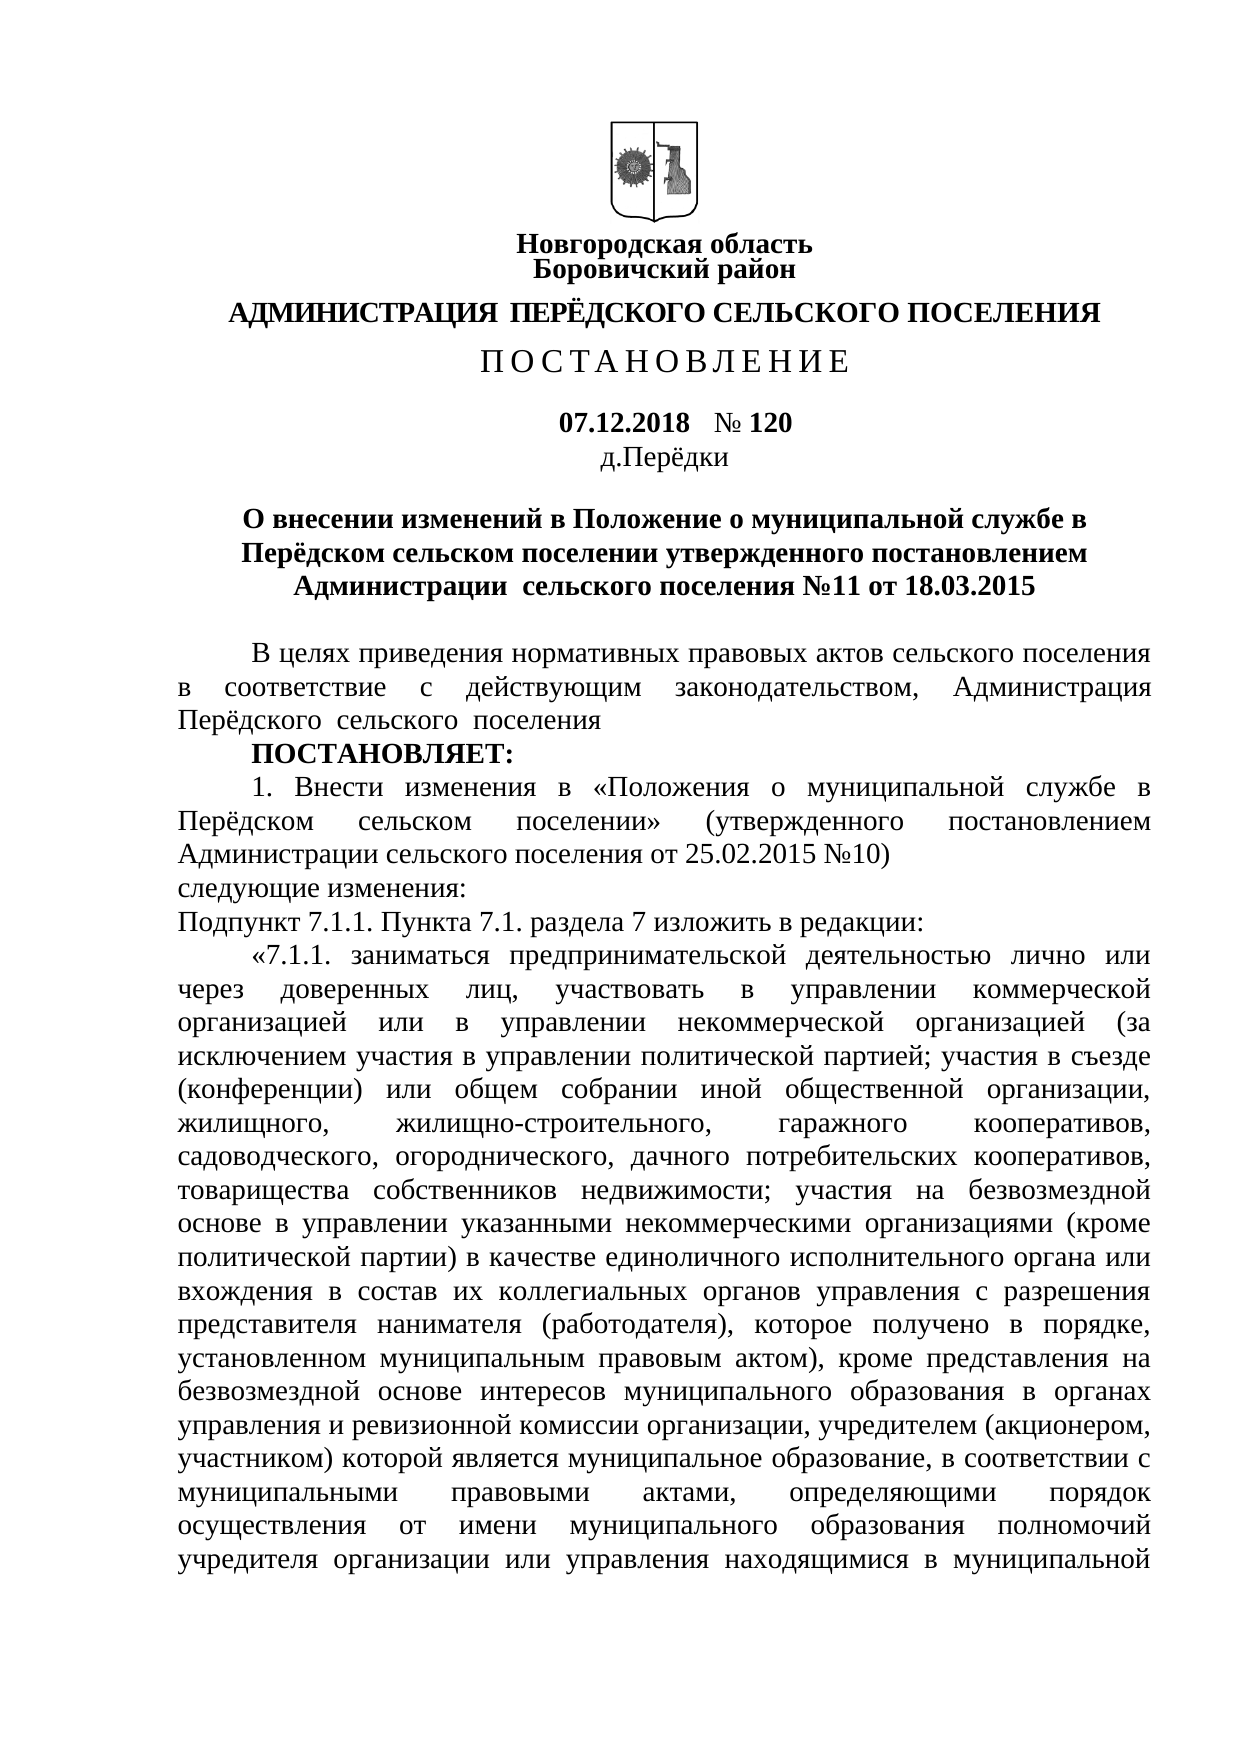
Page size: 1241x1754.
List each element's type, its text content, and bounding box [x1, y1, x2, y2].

text следующие изменения: [177, 870, 1152, 904]
text О внесении изменений в Положение о муниципальной службе в Перёдском сельском поселении утвержденного постановлением Администрации сельского поселения №11 от 18.03.2015 [177, 501, 1152, 602]
text ПОСТАНОВЛЯЕТ: [177, 736, 1152, 769]
text 1. Внести изменения в «Положения о муниципальной службе в Перёдском сельском поселении» (утвержденного постановлением Администрации сельского поселения от 25.02.2015 №10) [177, 769, 1152, 870]
text ПОСТАНОВЛЕНИЕ [177, 342, 1152, 380]
text Новгородская область [177, 233, 1152, 258]
picture [608, 118, 703, 226]
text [177, 937, 1152, 1574]
text д.Перёдки [177, 439, 1152, 472]
text Подпункт 7.1.1. Пункта 7.1. раздела 7 изложить в редакции: [177, 904, 1152, 937]
text В целях приведения нормативных правовых актов сельского поселения в соответствие с действующим законодательством, Администрация Перёдского сельского поселения [177, 635, 1152, 736]
text Боровичский район [177, 258, 1152, 283]
table_header 07.12.2018 [552, 405, 702, 439]
text АДМИНИСТРАЦИЯ ПЕРЁДСКОГО СЕЛЬСКОГО ПОСЕЛЕНИЯ [177, 296, 1152, 329]
table_header № 120 [702, 405, 827, 439]
